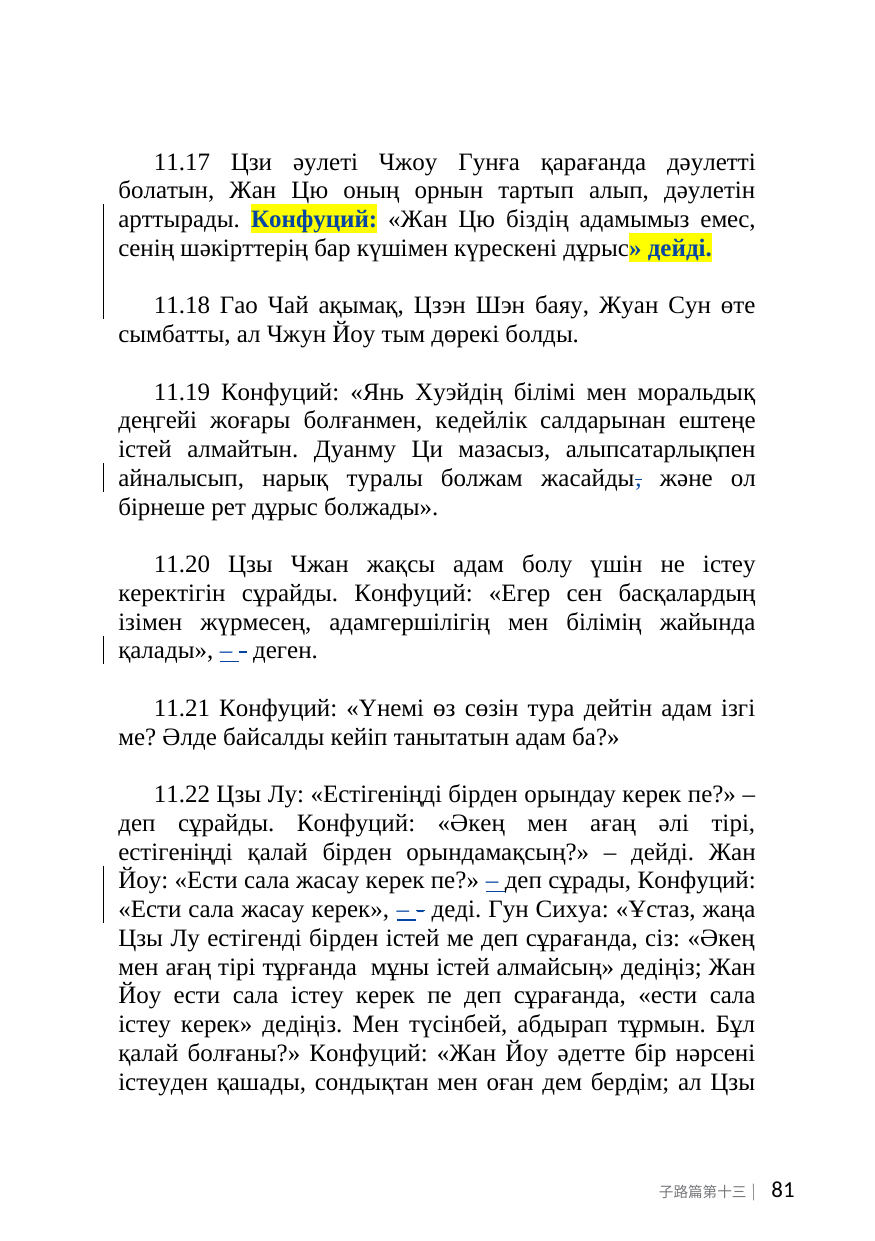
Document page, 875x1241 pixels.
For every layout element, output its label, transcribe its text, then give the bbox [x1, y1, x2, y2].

text 11.19 Конфуций: «Янь Хуэйдің білімі мен моральдық деңгейі жоғары болғанмен, кедейлік салдарынан ештеңе істей алмайтын. Дуанму Ци мазасыз, алыпсатарлықпен айналысып, нарық туралы болжам жасайды және ол бірнеше рет дұрыс болжады». [118, 377, 756, 521]
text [118, 779, 756, 1096]
text 11.20 Цзы Чжан жақсы адам болу үшін не істеу керектігін сұрайды. Конфуций: «Егер сен басқалардың ізімен жүрмесең, адамгершілігің мен білімің жайында қалады», деген. [118, 549, 756, 664]
text 11.17 Цзи әулеті Чжоу Гунға қарағанда дәулетті болатын, Жан Цю оның орнын тартып алып, дәулетін арттырады. Конфуций: «Жан Цю біздің адамымыз емес, сенің шәкірттерің бар күшімен күрескені дұрыс» дейді. [118, 147, 756, 262]
text 11.18 Гао Чай ақымақ, Цзэн Шэн баяу, Жуан Сун өте сымбатты, ал Чжун Йоу тым дөрекі болды. [118, 291, 756, 348]
text 11.21 Конфуций: «Үнемі өз сөзін тура дейтін адам ізгі ме? Әлде байсалды кейіп танытатын адам ба?» [118, 693, 756, 751]
